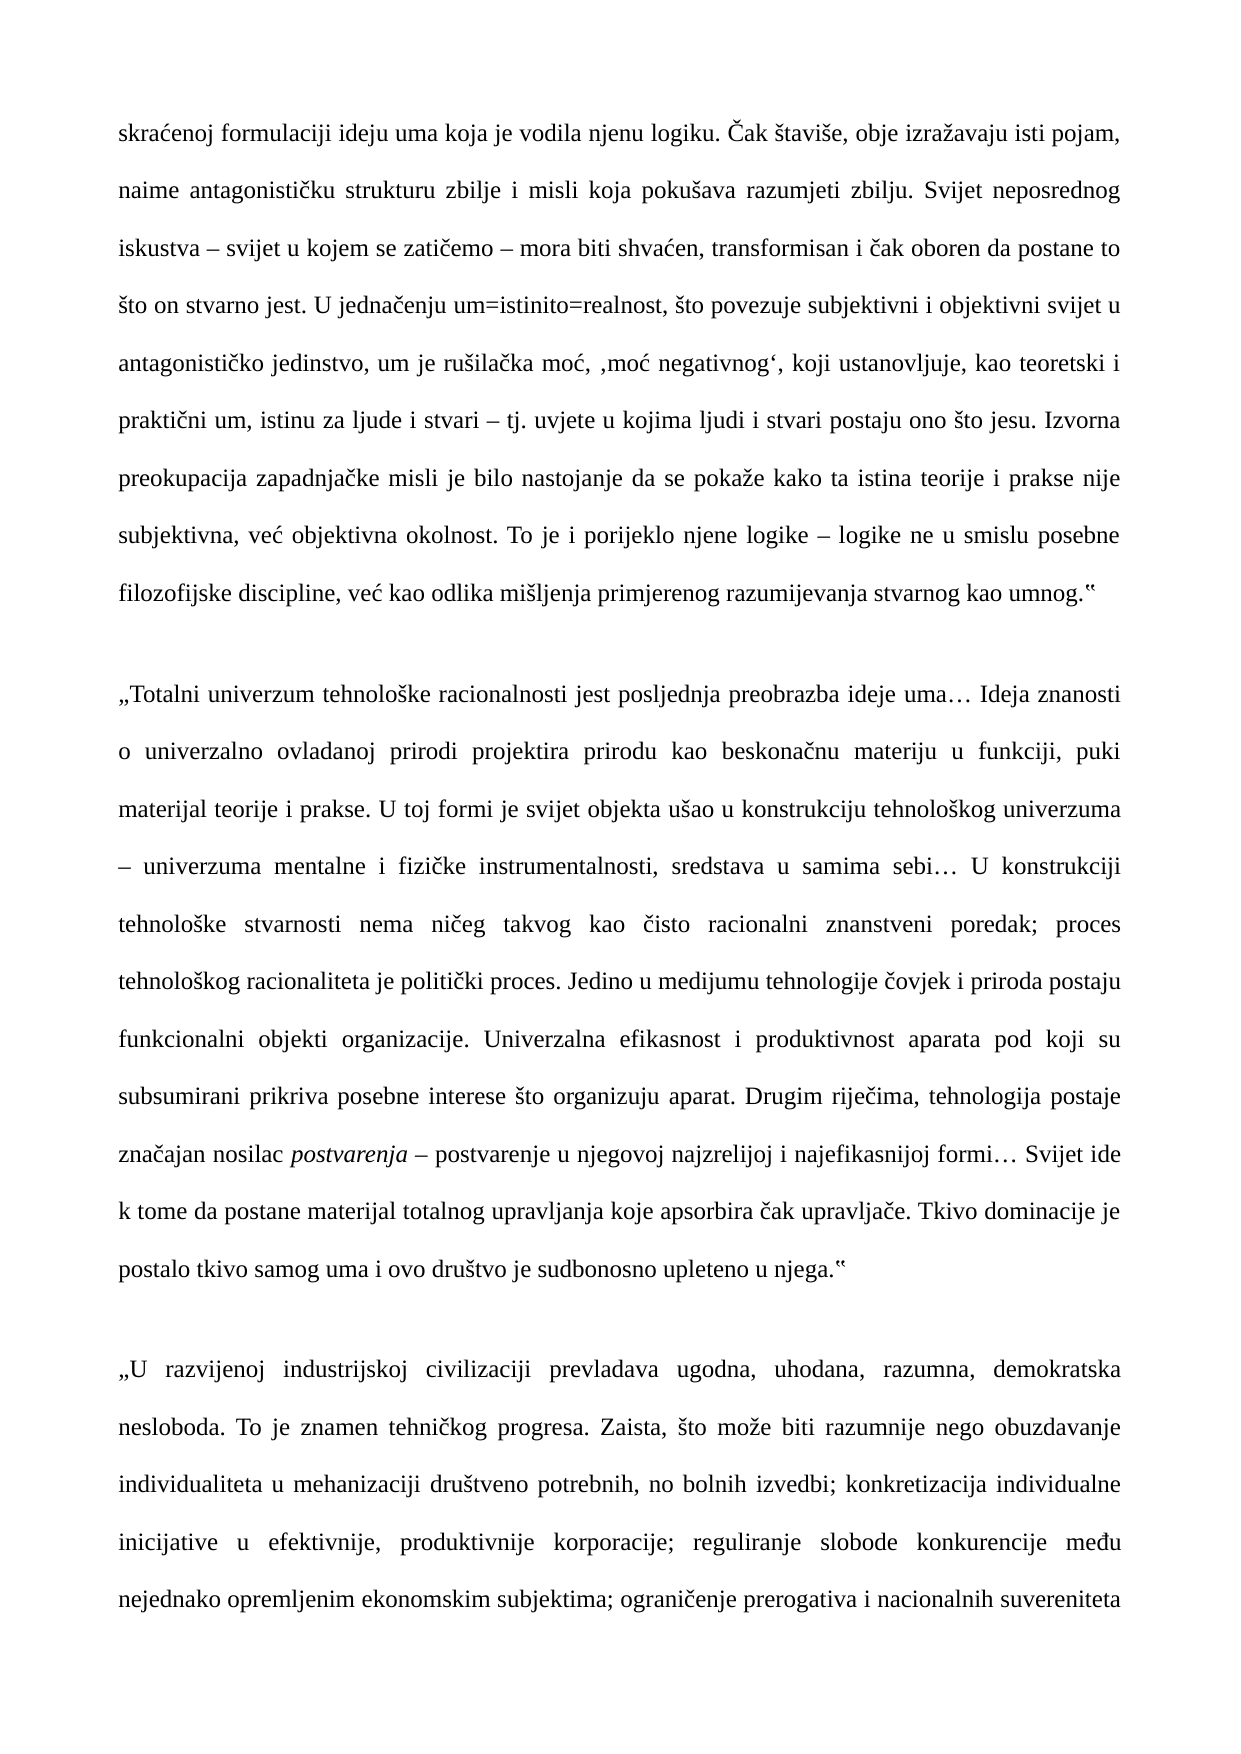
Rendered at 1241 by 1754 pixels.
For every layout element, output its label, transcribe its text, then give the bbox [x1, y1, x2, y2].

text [118, 118, 1122, 607]
text „Totalni univerzum tehnološke racionalnosti jest posljednja preobrazba ideje uma… Ideja znanosti o univerzalno ovladanoj prirodi projektira prirodu kao beskonačnu materiju u funkciji, puki materijal teorije i prakse. U toj formi je svijet objekta ušao u konstrukciju tehnološkog univerzuma – univerzuma mentalne i fizičke instrumentalnosti, sredstava u samima sebi… U konstrukciji tehnološke stvarnosti nema ničeg takvog kao čisto racionalni znanstveni poredak; proces tehnološkog racionaliteta je politički proces. Jedino u medijumu tehnologije čovjek i priroda postaju funkcionalni objekti organizacije. Univerzalna efikasnost i produktivnost aparata pod koji su subsumirani prikriva posebne interese što organizuju aparat. Drugim riječima, tehnologija postaje značajan nosilac postvarenja – postvarenje u njegovoj najzrelijoj i najefikasnijoj formi… Svijet ide k tome da postane materijal totalnog upravljanja koje apsorbira čak upravljače. Tkivo dominacije je postalo tkivo samog uma i ovo društvo je sudbonosno upleteno u njega.‟ [118, 679, 1122, 1282]
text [118, 1354, 1122, 1613]
